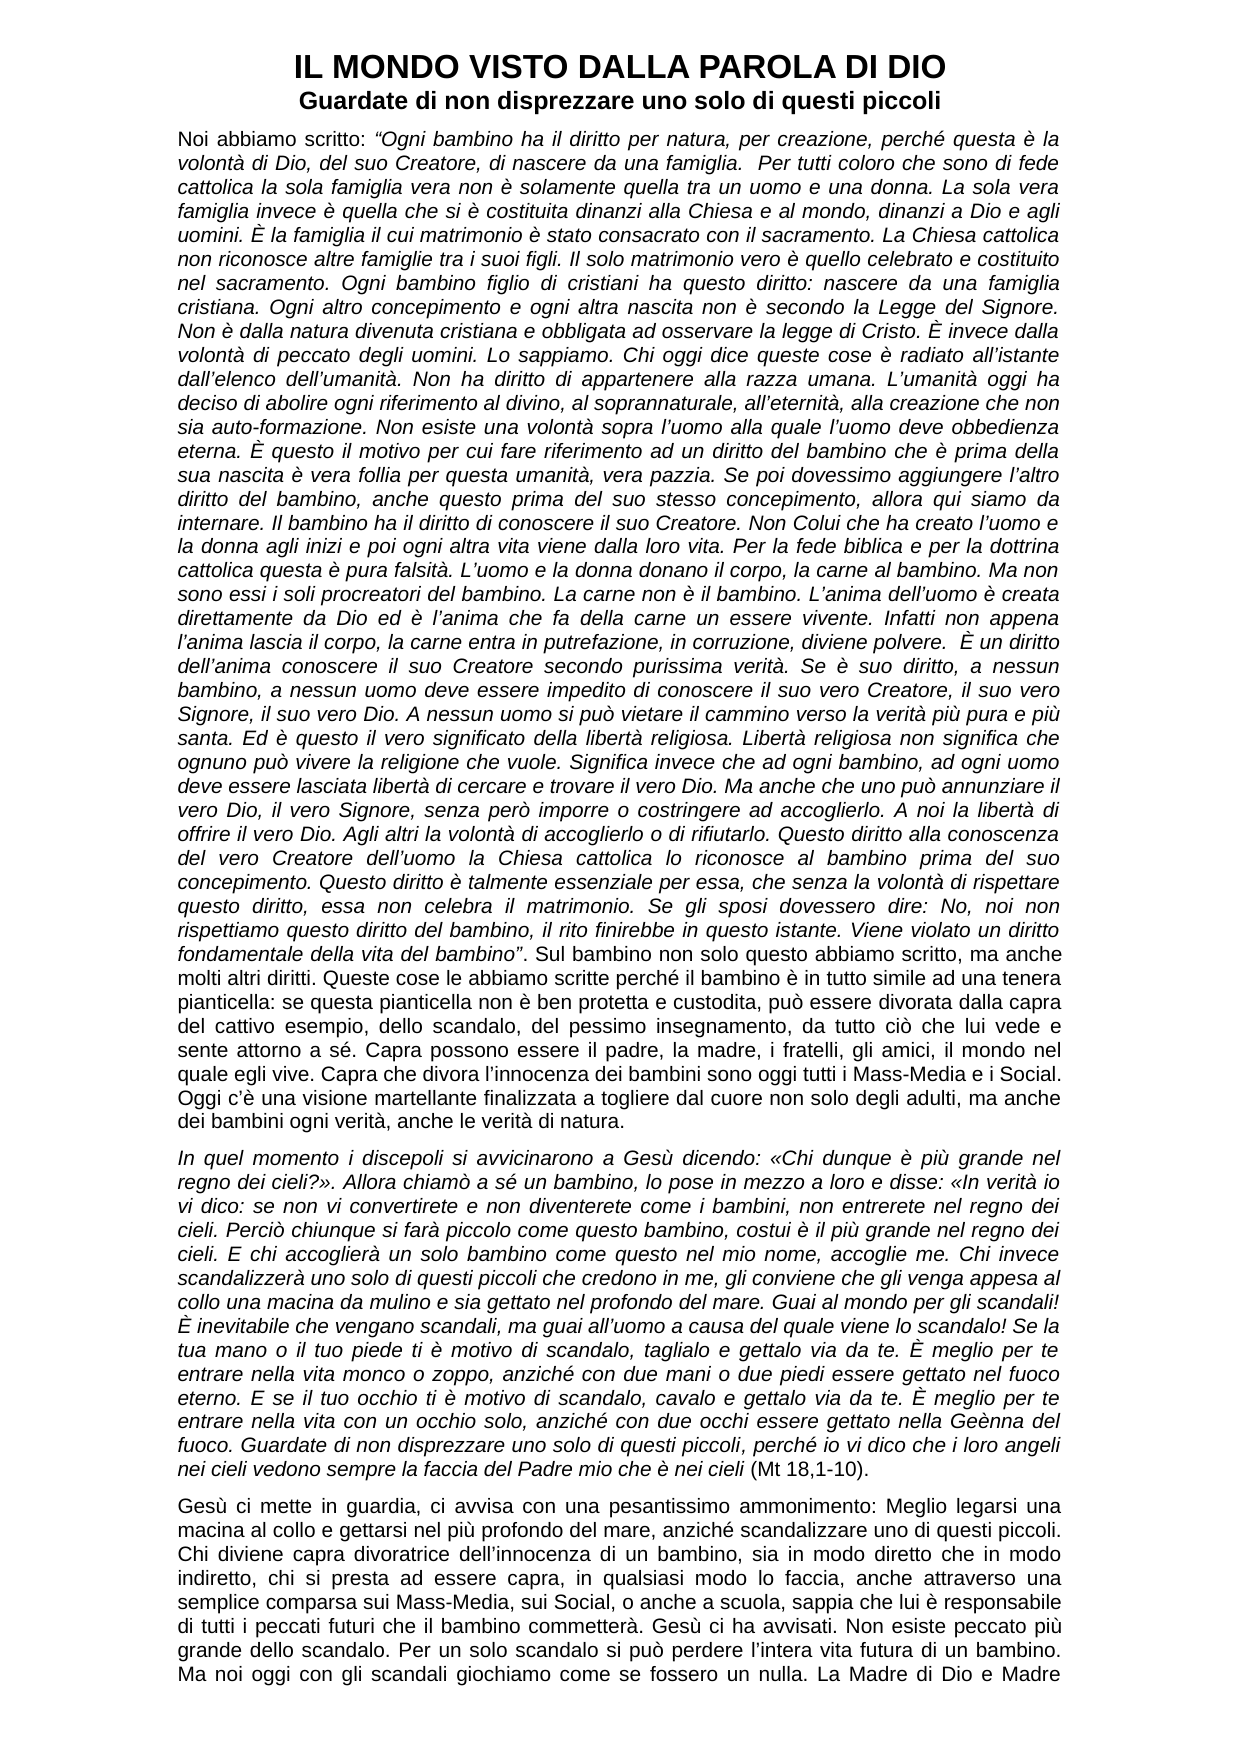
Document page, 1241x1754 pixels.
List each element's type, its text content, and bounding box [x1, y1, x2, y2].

text Noi abbiamo scritto: “Ogni bambino ha il diritto per natura, per creazione, perché questa è la volontà di Dio, del suo Creatore, di nascere da una famiglia. Per tutti coloro che sono di fede cattolica la sola famiglia vera non è solamente quella tra un uomo e una donna. La sola vera famiglia invece è quella che si è costituita dinanzi alla Chiesa e al mondo, dinanzi a Dio e agli uomini. È la famiglia il cui matrimonio è stato consacrato con il sacramento. La Chiesa cattolica non riconosce altre famiglie tra i suoi figli. Il solo matrimonio vero è quello celebrato e costituito nel sacramento. Ogni bambino figlio di cristiani ha questo diritto: nascere da una famiglia cristiana. Ogni altro concepimento e ogni altra nascita non è secondo la Legge del Signore. Non è dalla natura divenuta cristiana e obbligata ad osservare la legge di Cristo. È invece dalla volontà di peccato degli uomini. Lo sappiamo. Chi oggi dice queste cose è radiato all’istante dall’elenco dell’umanità. Non ha diritto di appartenere alla razza umana. L’umanità oggi ha deciso di abolire ogni riferimento al divino, al soprannaturale, all’eternità, alla creazione che non sia auto-formazione. Non esiste una volontà sopra l’uomo alla quale l’uomo deve obbedienza eterna. È questo il motivo per cui fare riferimento ad un diritto del bambino che è prima della sua nascita è vera follia per questa umanità, vera pazzia. Se poi dovessimo aggiungere l’altro diritto del bambino, anche questo prima del suo stesso concepimento, allora qui siamo da internare. Il bambino ha il diritto di conoscere il suo Creatore. Non Colui che ha creato l’uomo e la donna agli inizi e poi ogni altra vita viene dalla loro vita. Per la fede biblica e per la dottrina cattolica questa è pura falsità. L’uomo e la donna donano il corpo, la carne al bambino. Ma non sono essi i soli procreatori del bambino. La carne non è il bambino. L’anima dell’uomo è creata direttamente da Dio ed è l’anima che fa della carne un essere vivente. Infatti non appena l’anima lascia il corpo, la carne entra in putrefazione, in corruzione, diviene polvere. È un diritto dell’anima conoscere il suo Creatore secondo purissima verità. Se è suo diritto, a nessun bambino, a nessun uomo deve essere impedito di conoscere il suo vero Creatore, il suo vero Signore, il suo vero Dio. A nessun uomo si può vietare il cammino verso la verità più pura e più santa. Ed è questo il vero significato della libertà religiosa. Libertà religiosa non significa che ognuno può vivere la religione che vuole. Significa invece che ad ogni bambino, ad ogni uomo deve essere lasciata libertà di cercare e trovare il vero Dio. Ma anche che uno può annunziare il vero Dio, il vero Signore, senza però imporre o costringere ad accoglierlo. A noi la libertà di offrire il vero Dio. Agli altri la volontà di accoglierlo o di rifiutarlo. Questo diritto alla conoscenza del vero Creatore dell’uomo la Chiesa cattolica lo riconosce al bambino prima del suo concepimento. Questo diritto è talmente essenziale per essa, che senza la volontà di rispettare questo diritto, essa non celebra il matrimonio. Se gli sposi dovessero dire: No, noi non rispettiamo questo diritto del bambino, il rito finirebbe in questo istante. Viene violato un diritto fondamentale della vita del bambino”. Sul bambino non solo questo abbiamo scritto, ma anche molti altri diritti. Queste cose le abbiamo scritte perché il bambino è in tutto simile ad una tenera pianticella: se questa pianticella non è ben protetta e custodita, può essere divorata dalla capra del cattivo esempio, dello scandalo, del pessimo insegnamento, da tutto ciò che lui vede e sente attorno a sé. Capra possono essere il padre, la madre, i fratelli, gli amici, il mondo nel quale egli vive. Capra che divora l’innocenza dei bambini sono oggi tutti i Mass-Media e i Social. Oggi c’è una visione martellante finalizzata a togliere dal cuore non solo degli adulti, ma anche dei bambini ogni verità, anche le verità di natura. [177, 127, 1063, 1133]
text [177, 1494, 1063, 1685]
text In quel momento i discepoli si avvicinarono a Gesù dicendo: «Chi dunque è più grande nel regno dei cieli?». Allora chiamò a sé un bambino, lo pose in mezzo a loro e disse: «In verità io vi dico: se non vi convertirete e non diventerete come i bambini, non entrerete nel regno dei cieli. Perciò chiunque si farà piccolo come questo bambino, costui è il più grande nel regno dei cieli. E chi accoglierà un solo bambino come questo nel mio nome, accoglie me. Chi invece scandalizzerà uno solo di questi piccoli che credono in me, gli conviene che gli venga appesa al collo una macina da mulino e sia gettato nel profondo del mare. Guai al mondo per gli scandali! È inevitabile che vengano scandali, ma guai all’uomo a causa del quale viene lo scandalo! Se la tua mano o il tuo piede ti è motivo di scandalo, taglialo e gettalo via da te. È meglio per te entrare nella vita monco o zoppo, anziché con due mani o due piedi essere gettato nel fuoco eterno. E se il tuo occhio ti è motivo di scandalo, cavalo e gettalo via da te. È meglio per te entrare nella vita con un occhio solo, anziché con due occhi essere gettato nella Geènna del fuoco. Guardate di non disprezzare uno solo di questi piccoli, perché io vi dico che i loro angeli nei cieli vedono sempre la faccia del Padre mio che è nei cieli (Mt 18,1-10). [177, 1146, 1063, 1481]
subtitle Guardate di non disprezzare uno solo di questi piccoli [177, 86, 1063, 114]
subtitle IL MONDO VISTO DALLA PAROLA DI DIO [177, 47, 1063, 86]
